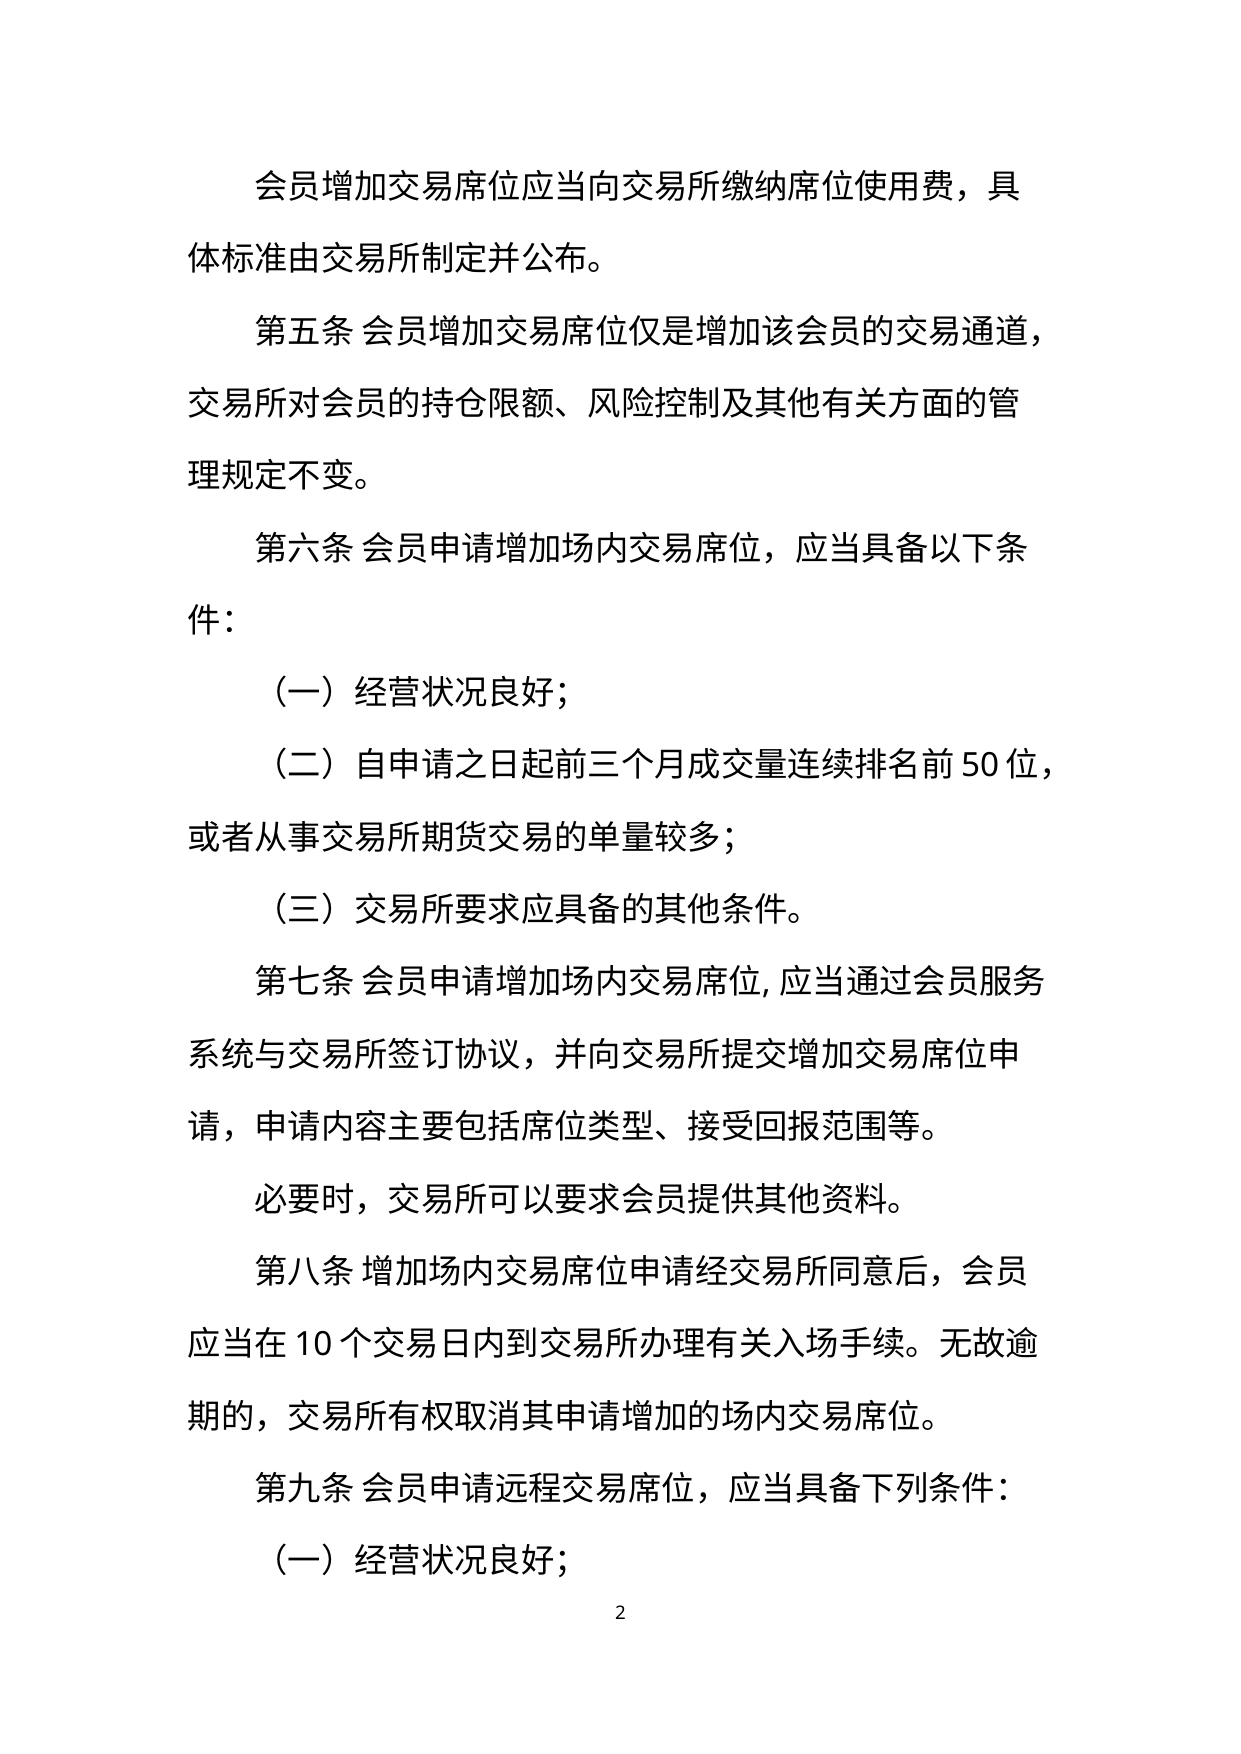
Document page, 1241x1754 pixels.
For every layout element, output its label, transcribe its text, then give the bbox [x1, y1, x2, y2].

text 第八条 增加场内交易席位申请经交易所同意后，会员应当在10个交易日内到交易所办理有关入场手续。无故逾期的，交易所有权取消其申请增加的场内交易席位。 [187, 1244, 1053, 1438]
text 第五条 会员增加交易席位仅是增加该会员的交易通道，交易所对会员的持仓限额、风险控制及其他有关方面的管理规定不变。 [187, 304, 1053, 497]
text （一）经营状况良好； [187, 1534, 1053, 1582]
text 第七条 会员申请增加场内交易席位, 应当通过会员服务系统与交易所签订协议，并向交易所提交增加交易席位申请，申请内容主要包括席位类型、接受回报范围等。 [187, 955, 1053, 1148]
text 第九条 会员申请远程交易席位，应当具备下列条件： [187, 1462, 1053, 1510]
text 会员增加交易席位应当向交易所缴纳席位使用费，具体标准由交易所制定并公布。 [187, 160, 1053, 280]
text （一）经营状况良好； [187, 666, 1053, 714]
text （二）自申请之日起前三个月成交量连续排名前50位，或者从事交易所期货交易的单量较多； [187, 738, 1053, 859]
text 必要时，交易所可以要求会员提供其他资料。 [187, 1172, 1053, 1221]
text 第六条 会员申请增加场内交易席位，应当具备以下条件： [187, 521, 1053, 642]
text （三）交易所要求应具备的其他条件。 [187, 883, 1053, 931]
